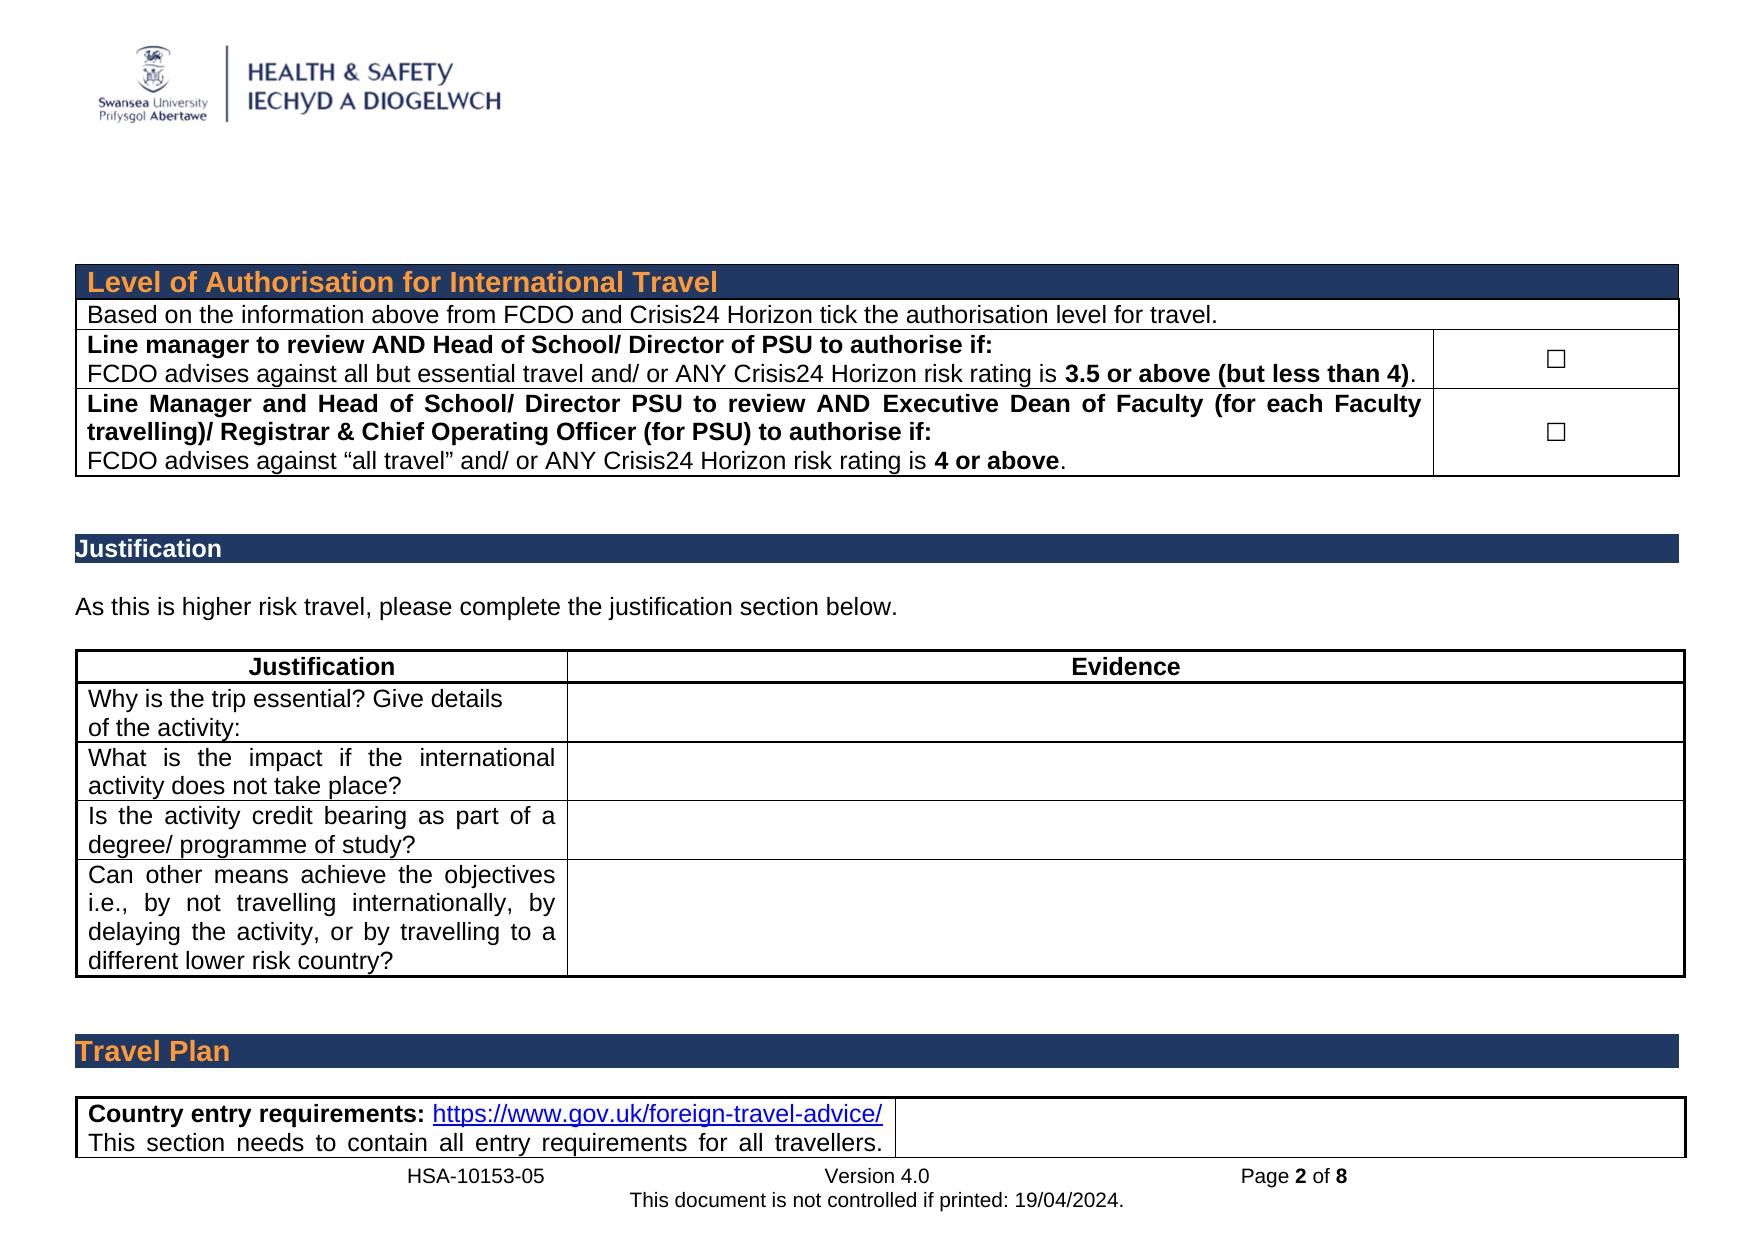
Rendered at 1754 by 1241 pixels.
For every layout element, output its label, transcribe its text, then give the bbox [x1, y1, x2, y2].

table_cell [568, 684, 1683, 741]
table_cell Can other means achieve the objectives i.e., by not travelling internationally, by delaying the activity, or by travelling to a different lower risk country? [78, 860, 567, 974]
table_header Justification [78, 652, 567, 681]
table_header Evidence [568, 652, 1683, 681]
subtitle Justification [75, 534, 1679, 563]
table_cell [568, 743, 1683, 800]
table_cell Based on the information above from FCDO and Crisis24 Horizon tick the authorisation level for travel. [77, 300, 1678, 329]
table_cell Line manager to review AND Head of School/ Director of PSU to authorise if: FCDO advises against all but essential travel and/ or ANY Crisis24 Horizon risk rating is 3.5 or above (but less than 4). [77, 330, 1433, 387]
table_cell [1434, 389, 1678, 475]
table_cell Why is the trip essential? Give details of the activity: [78, 684, 567, 741]
picture [75, 23, 545, 135]
table_cell What is the impact if the international activity does not take place? [78, 743, 567, 800]
table_cell Line Manager and Head of School/ Director PSU to review AND Executive Dean of Faculty (for each Faculty travelling)/ Registrar & Chief Operating Officer (for PSU) to authorise if: FCDO advises against “all travel” and/ or ANY Crisis24 Horizon risk rating is 4 or above. [77, 389, 1433, 475]
subtitle Travel Plan [75, 1034, 1679, 1068]
table_cell Is the activity credit bearing as part of a degree/ programme of study? [78, 801, 567, 858]
text As this is higher risk travel, please complete the justification section below. [75, 592, 1679, 621]
table_cell [568, 801, 1683, 858]
table_cell [568, 860, 1683, 974]
table_header [896, 1099, 1684, 1157]
table_header Level of Authorisation for International Travel [76, 265, 1678, 298]
table_cell [1434, 330, 1678, 387]
